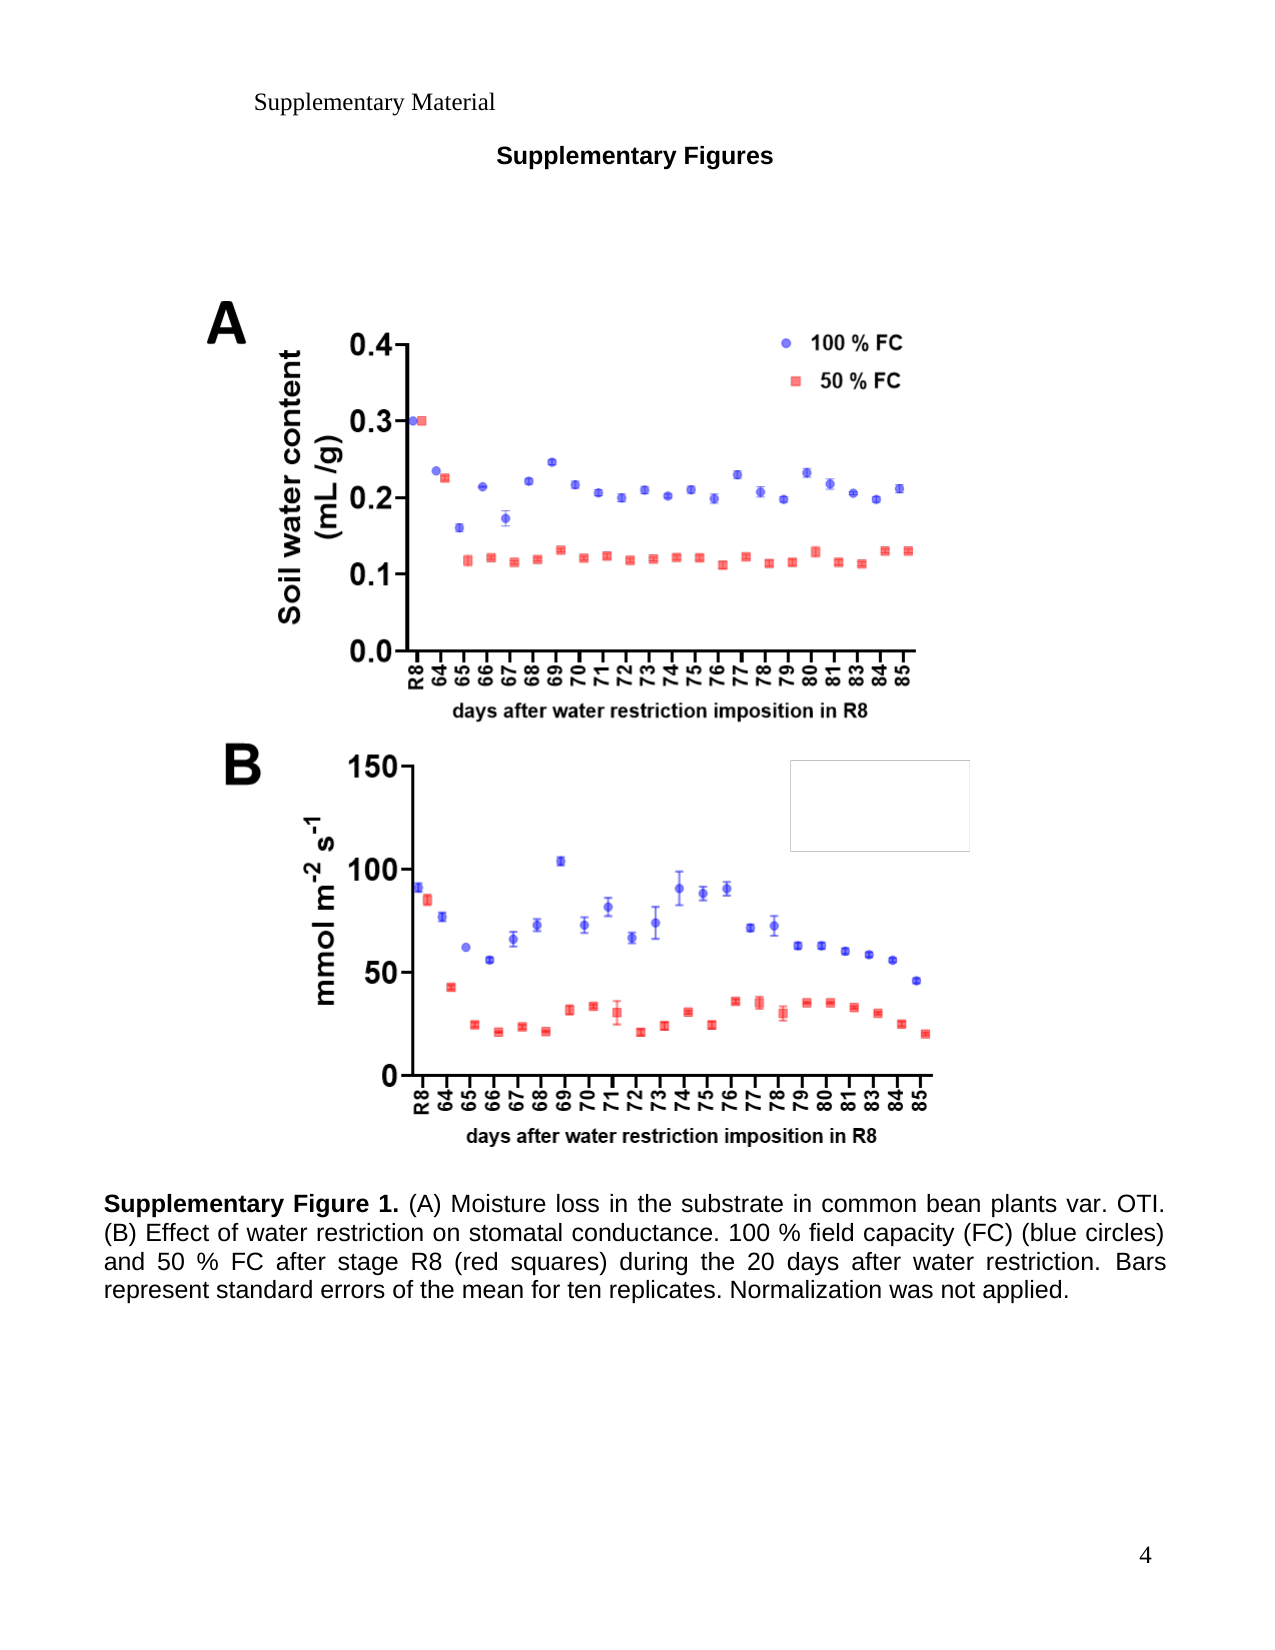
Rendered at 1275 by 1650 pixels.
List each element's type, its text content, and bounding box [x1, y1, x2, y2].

picture [166, 261, 1030, 1164]
text Supplementary Figures [103, 141, 1167, 170]
